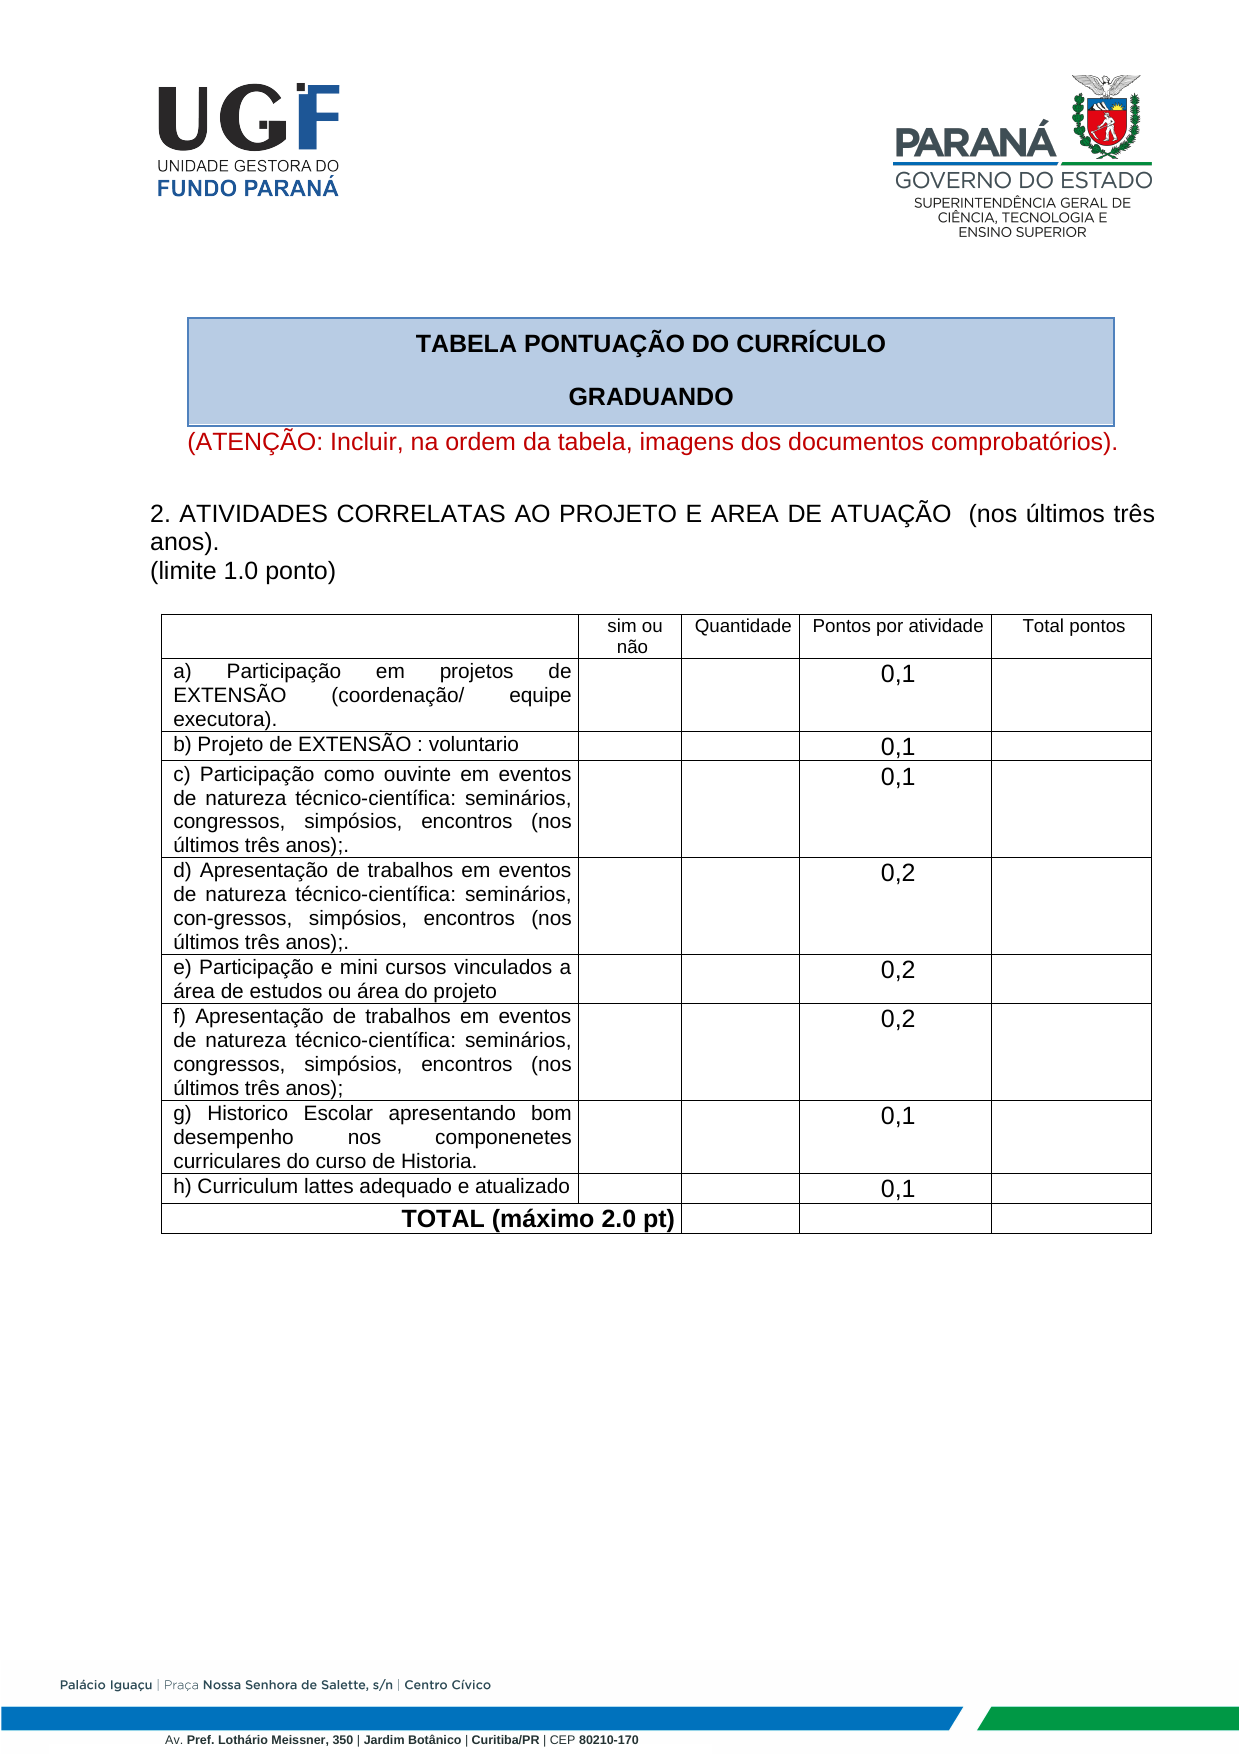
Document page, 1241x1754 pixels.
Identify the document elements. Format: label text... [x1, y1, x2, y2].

table_cell [682, 1004, 799, 1100]
table_cell [682, 858, 799, 954]
table_cell [992, 732, 1151, 760]
table_cell [992, 659, 1151, 731]
table_cell [579, 955, 681, 1003]
table_cell e) Participação e mini cursos vinculados a área de estudos ou área do projeto [162, 955, 578, 1003]
table_cell d) Apresentação de trabalhos em eventos de natureza técnico-científica: seminários, con-gressos, simpósios, encontros (nos últimos três anos);. [162, 858, 578, 954]
table_header sim ou não [579, 615, 681, 658]
text 2. ATIVIDADES CORRELATAS AO PROJETO E AREA DE ATUAÇÃO (nos últimos três anos). [150, 498, 1157, 556]
table_cell [992, 858, 1151, 954]
text (limite 1.0 ponto) [150, 556, 1157, 585]
table_cell TOTAL (máximo 2.0 pt) [162, 1204, 681, 1232]
table_cell [992, 955, 1151, 1003]
table_cell h) Curriculum lattes adequado e atualizado [162, 1174, 578, 1203]
table_cell [682, 955, 799, 1003]
table_cell [579, 1101, 681, 1173]
table_cell [579, 1174, 681, 1203]
table_cell a) Participação em projetos de EXTENSÃO (coordenação/ equipe executora). [162, 659, 578, 731]
table_cell b) Projeto de EXTENSÃO : voluntario [162, 732, 578, 760]
table_header Pontos por atividade [800, 615, 991, 658]
table_cell [992, 761, 1151, 857]
table_cell f) Apresentação de trabalhos em eventos de natureza técnico-científica: seminários, congressos, simpósios, encontros (nos últimos três anos); [162, 1004, 578, 1100]
table_cell [992, 1174, 1151, 1203]
table_cell [682, 1174, 799, 1203]
table_cell [992, 1101, 1151, 1173]
table_cell [992, 1004, 1151, 1100]
picture [150, 75, 350, 209]
table_header [162, 615, 578, 658]
picture [893, 75, 1152, 237]
table_cell 0,1 [800, 659, 991, 731]
table_cell [579, 659, 681, 731]
table_cell [682, 732, 799, 760]
table_cell [992, 1204, 1151, 1232]
table_cell [800, 1204, 991, 1232]
picture [1, 1660, 1239, 1754]
table_cell [579, 1004, 681, 1100]
table_cell 0,2 [800, 858, 991, 954]
table_cell c) Participação como ouvinte em eventos de natureza técnico-científica: seminários, congressos, simpósios, encontros (nos últimos três anos);. [162, 761, 578, 857]
table_cell 0,1 [800, 732, 991, 760]
table_cell 0,1 [800, 1101, 991, 1173]
table_cell [682, 1101, 799, 1173]
table_header TABELA PONTUAÇÃO DO CURRÍCULO GRADUANDO [189, 319, 1113, 424]
table_cell [682, 1204, 799, 1232]
table_cell [682, 761, 799, 857]
table_cell [682, 659, 799, 731]
text (ATENÇÃO: Incluir, na ordem da tabela, imagens dos documentos comprobatórios). [150, 427, 1157, 455]
table_cell [579, 761, 681, 857]
table_header Total pontos [992, 615, 1151, 658]
table_cell [579, 732, 681, 760]
table_cell [579, 858, 681, 954]
table_header Quantidade [682, 615, 799, 658]
table_cell 0,1 [800, 761, 991, 857]
table_cell 0,2 [800, 955, 991, 1003]
table_cell g) Historico Escolar apresentando bom desempenho nos componenetes curriculares do curso de Historia. [162, 1101, 578, 1173]
table_cell 0,1 [800, 1174, 991, 1203]
table_cell 0,2 [800, 1004, 991, 1100]
